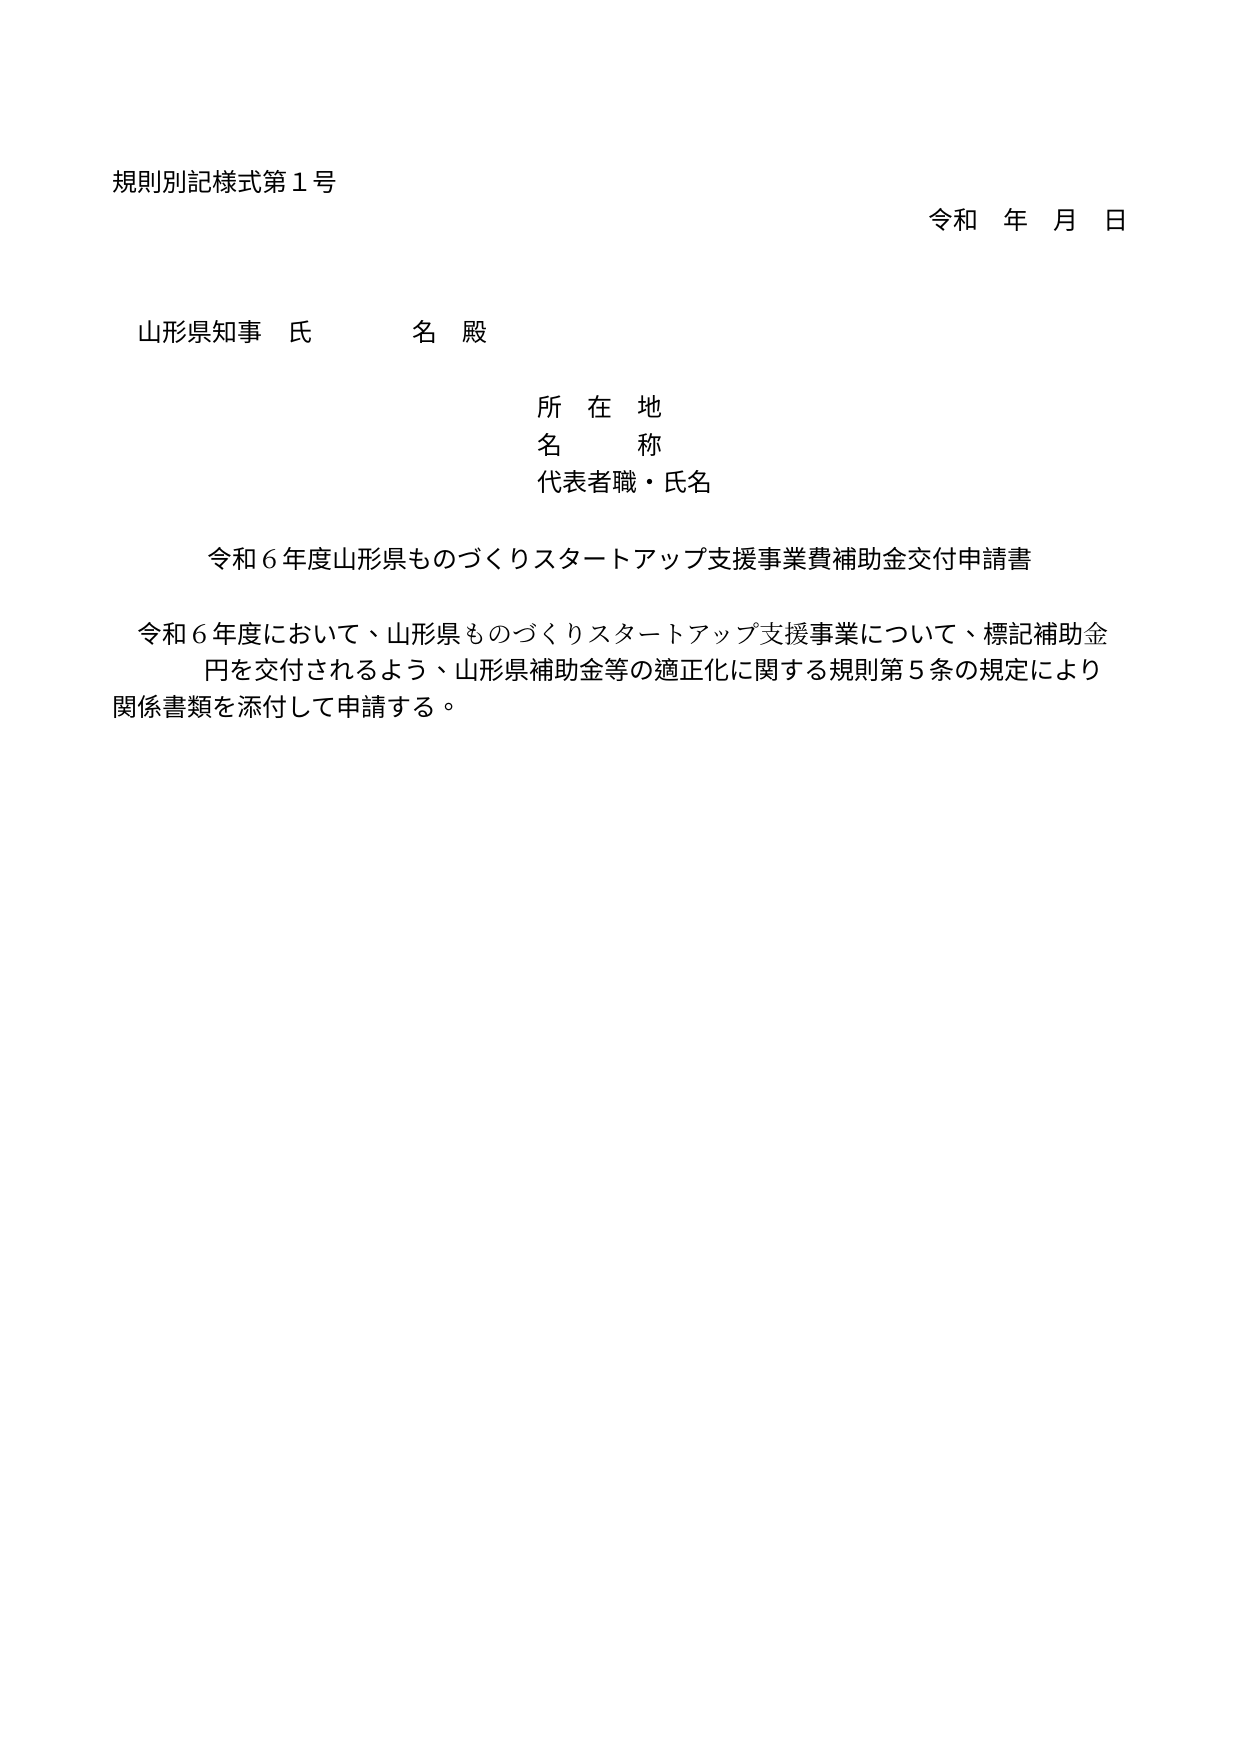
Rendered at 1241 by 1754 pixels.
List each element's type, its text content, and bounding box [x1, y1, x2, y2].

text 令和６年度山形県ものづくりスタートアップ支援事業費補助金交付申請書 [112, 539, 1128, 577]
text 規則別記様式第１号 [112, 164, 1128, 202]
text 名 称 [112, 427, 1128, 464]
text 山形県知事 氏 名 殿 [112, 314, 1128, 352]
text 代表者職・氏名 [112, 464, 1128, 502]
text 令和６年度において、山形県ものづくりスタートアップ支援事業について、標記補助金 [112, 614, 1128, 652]
text 関係書類を添付して申請する。 [112, 689, 1128, 727]
text 所 在 地 [112, 389, 1128, 427]
text 円を交付されるよう、山形県補助金等の適正化に関する規則第５条の規定により [204, 652, 1128, 689]
text 令和 年 月 日 [112, 202, 1128, 239]
